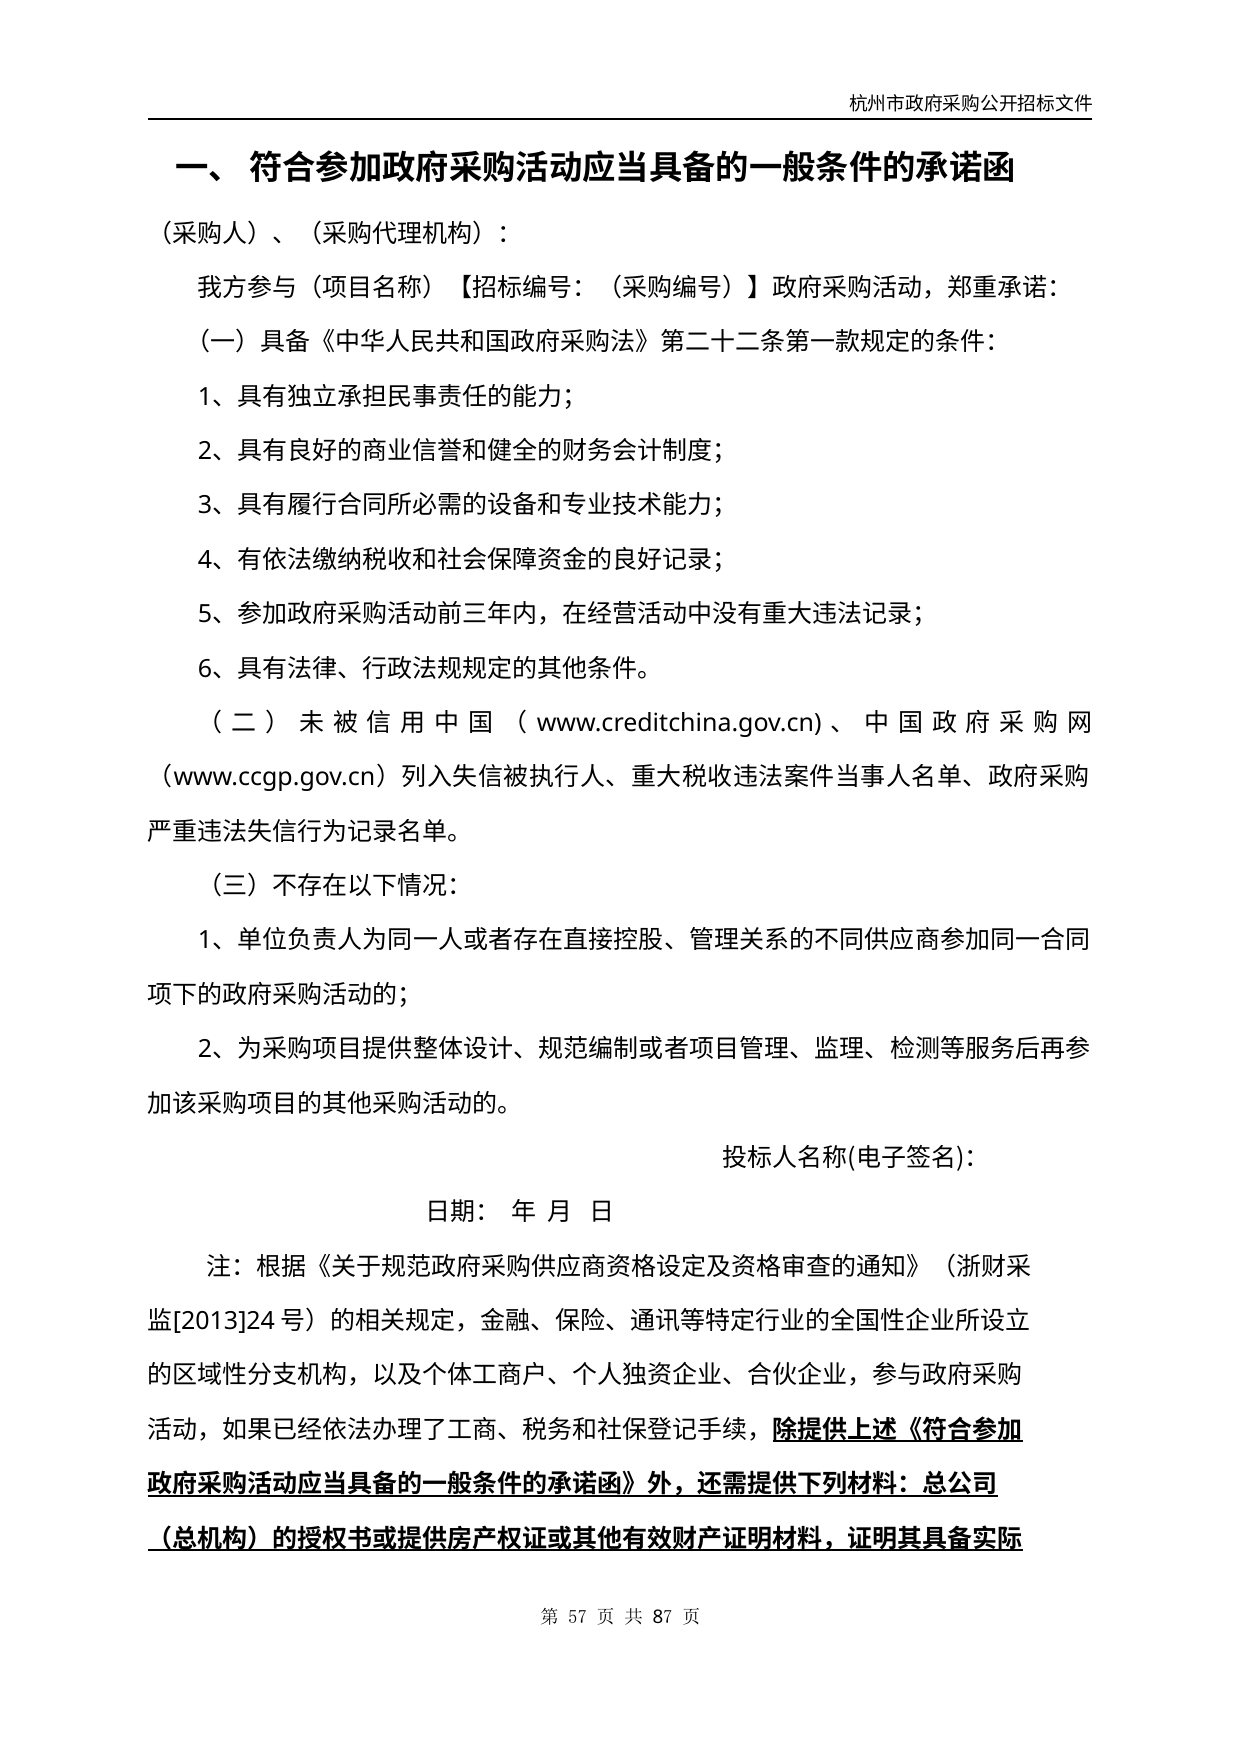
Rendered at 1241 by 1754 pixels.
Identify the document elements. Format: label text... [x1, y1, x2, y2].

text 2、为采购项目提供整体设计、规范编制或者项目管理、监理、检测等服务后再参加该采购项目的其他采购活动的。 [148, 1029, 1092, 1119]
text （二）未被信用中国（www.creditchina.gov.cn)、中国政府采购网（www.ccgp.gov.cn）列入失信被执行人、重大税收违法案件当事人名单、政府采购严重违法失信行为记录名单。 [148, 702, 1092, 847]
text 2、具有良好的商业信誉和健全的财务会计制度； [148, 431, 1092, 467]
text 5、参加政府采购活动前三年内，在经营活动中没有重大违法记录； [148, 594, 1092, 630]
text 1、具有独立承担民事责任的能力； [148, 376, 1092, 412]
text 我方参与（项目名称）【招标编号：（采购编号）】政府采购活动，郑重承诺： [148, 267, 1092, 304]
text 1、单位负责人为同一人或者存在直接控股、管理关系的不同供应商参加同一合同项下的政府采购活动的； [148, 920, 1092, 1011]
text （采购人）、（采购代理机构）： [148, 213, 1092, 249]
text 投标人名称(电子签名)： [148, 1137, 1092, 1174]
text 4、有依法缴纳税收和社会保障资金的良好记录； [148, 539, 1092, 576]
text 6、具有法律、行政法规规定的其他条件。 [148, 648, 1092, 684]
text 日期： 年 月 日 [148, 1192, 1092, 1228]
text （一）具备《中华人民共和国政府采购法》第二十二条第一款规定的条件： [148, 322, 1092, 358]
text 3、具有履行合同所必需的设备和专业技术能力； [148, 485, 1092, 521]
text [148, 1246, 1042, 1554]
text （三）不存在以下情况： [148, 866, 1092, 902]
text 一、 符合参加政府采购活动应当具备的一般条件的承诺函 [148, 141, 1042, 189]
